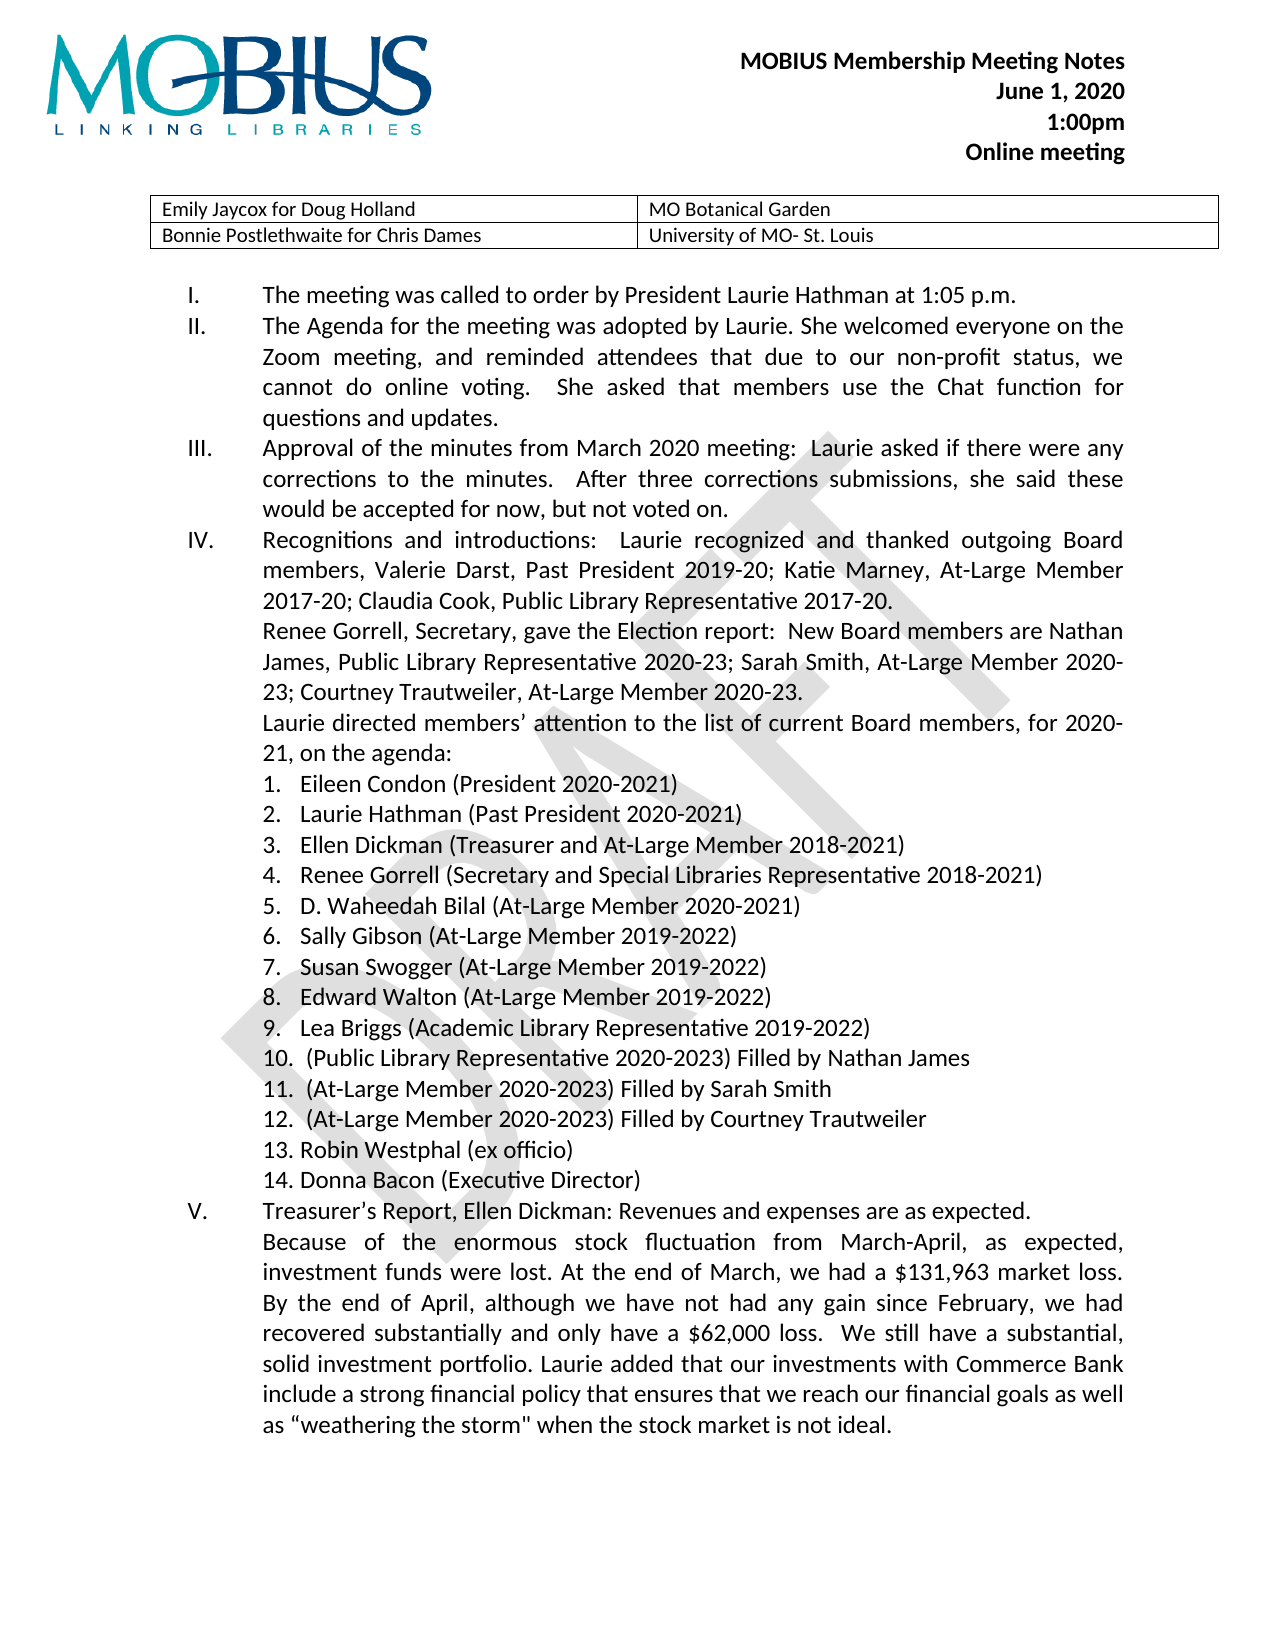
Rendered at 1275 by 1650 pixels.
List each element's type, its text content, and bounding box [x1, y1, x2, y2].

text 11. (At-Large Member 2020-2023) Filled by Sarah Smith [262, 1073, 1125, 1104]
list Approval of the minutes from March 2020 meeting: Laurie asked if there were any corrections to the minutes. After three corrections submissions, she said these would be accepted for now, but not voted on. [187, 432, 1125, 524]
list Treasurer’s Report, Ellen Dickman: Revenues and expenses are as expected. [187, 1195, 1125, 1226]
list The meeting was called to order by President Laurie Hathman at 1:05 p.m. [187, 279, 1125, 310]
text 12. (At-Large Member 2020-2023) Filled by Courtney Trautweiler [262, 1104, 1125, 1134]
text Renee Gorrell, Secretary, gave the Election report: New Board members are Nathan James, Public Library Representative 2020-23; Sarah Smith, At-Large Member 2020-23; Courtney Trautweiler, At-Large Member 2020-23. [262, 615, 1125, 707]
text 4. Renee Gorrell (Secretary and Special Libraries Representative 2018-2021) [262, 859, 1125, 890]
table_cell MO Botanical Garden [638, 196, 1218, 222]
table_cell University of MO- St. Louis [638, 223, 1218, 248]
text 7. Susan Swogger (At-Large Member 2019-2022) [262, 951, 1125, 982]
text 14. Donna Bacon (Executive Director) [262, 1165, 1125, 1195]
list Recognitions and introductions: Laurie recognized and thanked outgoing Board members, Valerie Darst, Past President 2019-20; Katie Marney, At-Large Member 2017-20; Claudia Cook, Public Library Representative 2017-20. [187, 524, 1125, 615]
text 13. Robin Westphal (ex officio) [262, 1134, 1125, 1165]
text Laurie directed members’ attention to the list of current Board members, for 2020-21, on the agenda: [262, 707, 1125, 768]
picture [35, 25, 441, 146]
text 6. Sally Gibson (At-Large Member 2019-2022) [262, 921, 1125, 951]
text 9. Lea Briggs (Academic Library Representative 2019-2022) [262, 1012, 1125, 1043]
text 8. Edward Walton (At-Large Member 2019-2022) [262, 982, 1125, 1012]
text 3. Ellen Dickman (Treasurer and At-Large Member 2018-2021) [262, 829, 1125, 859]
text 5. D. Waheedah Bilal (At-Large Member 2020-2021) [262, 890, 1125, 921]
text Because of the enormous stock fluctuation from March-April, as expected, investment funds were lost. At the end of March, we had a $131,963 market loss. By the end of April, although we have not had any gain since February, we had recovered substantially and only have a $62,000 loss. We still have a substantial, solid investment portfolio. Laurie added that our investments with Commerce Bank include a strong financial policy that ensures that we reach our financial goals as well as “weathering the storm" when the stock market is not ideal. [262, 1226, 1125, 1439]
table_cell Bonnie Postlethwaite for Chris Dames [151, 223, 637, 248]
text 2. Laurie Hathman (Past President 2020-2021) [262, 798, 1125, 829]
table_cell Emily Jaycox for Doug Holland [151, 196, 637, 222]
list The Agenda for the meeting was adopted by Laurie. She welcomed everyone on the Zoom meeting, and reminded attendees that due to our non-profit status, we cannot do online voting. She asked that members use the Chat function for questions and updates. [187, 310, 1125, 432]
text 1. Eileen Condon (President 2020-2021) [262, 768, 1125, 798]
text 10. (Public Library Representative 2020-2023) Filled by Nathan James [262, 1043, 1125, 1073]
